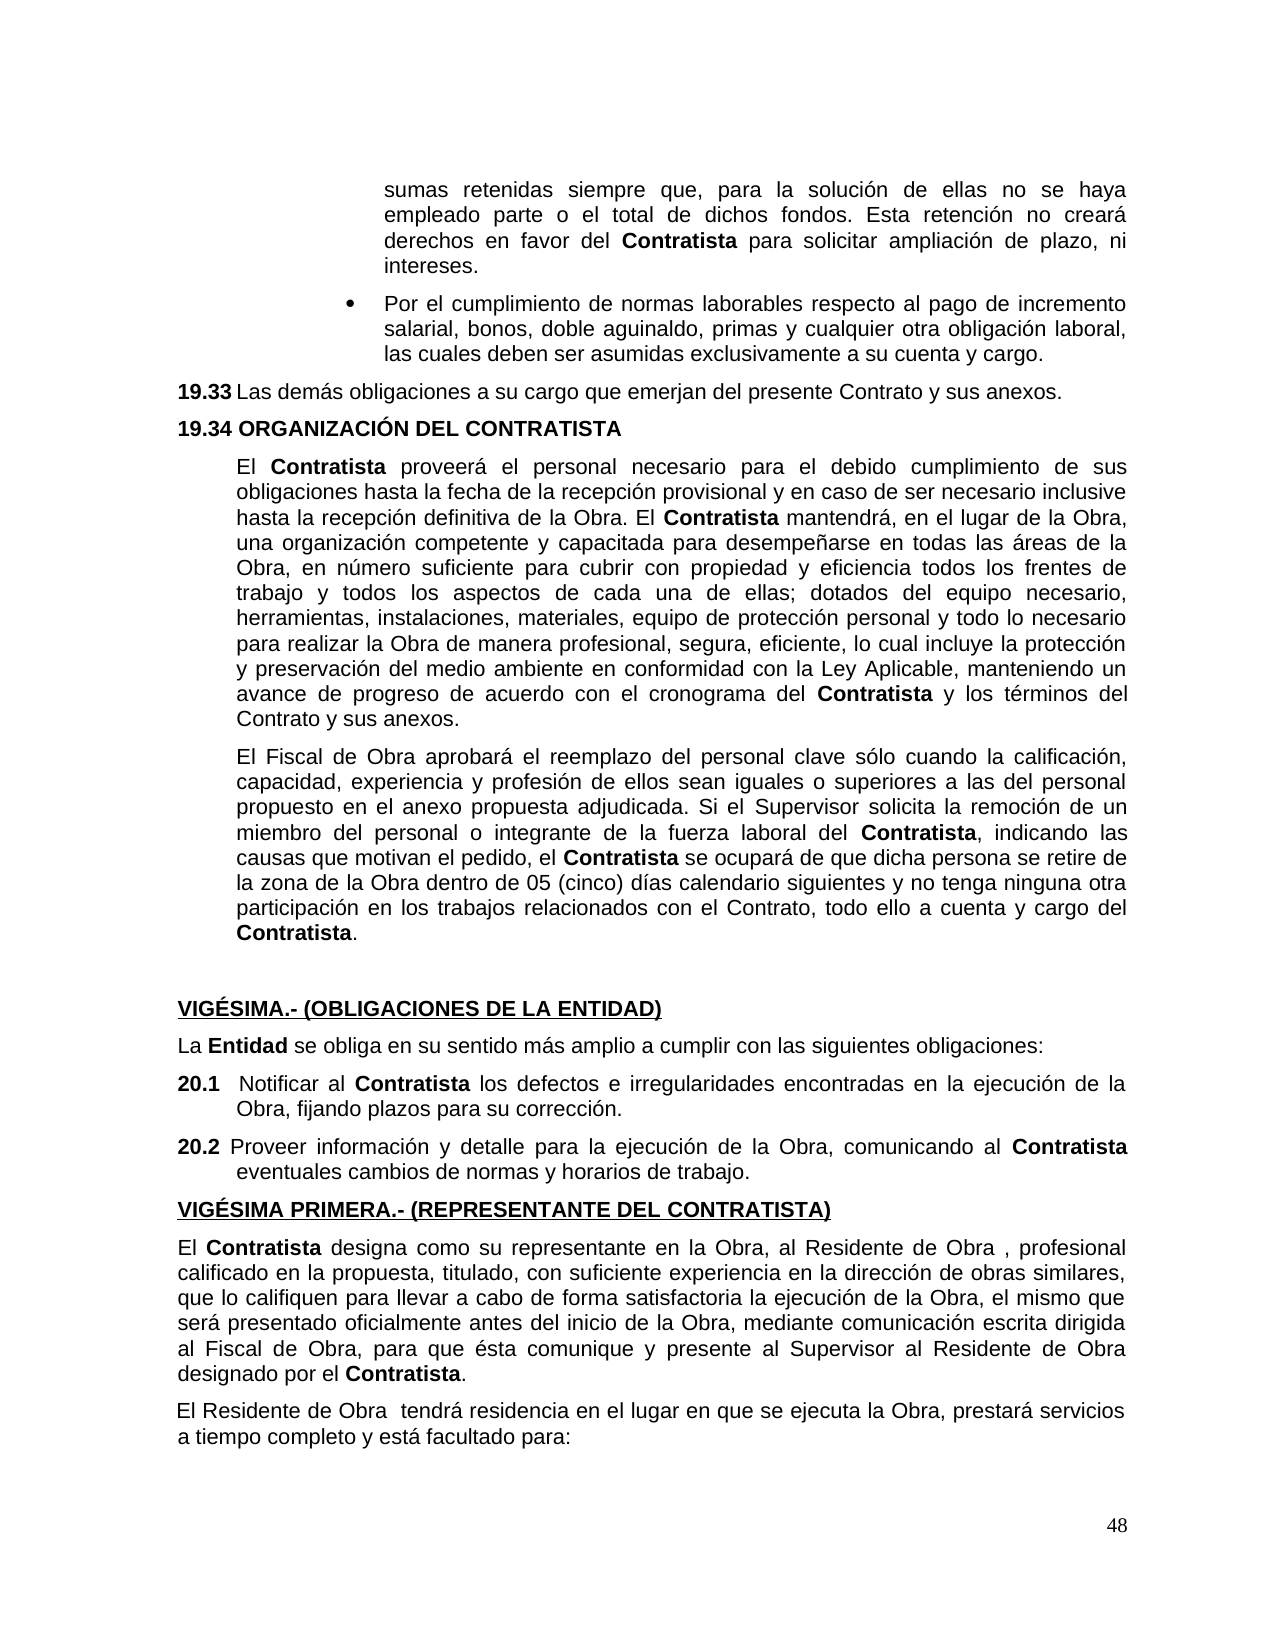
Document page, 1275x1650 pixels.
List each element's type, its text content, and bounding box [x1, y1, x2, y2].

text 20.1 Notificar al Contratista los defectos e irregularidades encontradas en la ejecución de la Obra, fijando plazos para su corrección. [177, 1071, 1127, 1122]
text El Contratista designa como su representante en la Obra, al Residente de Obra , profesional calificado en la propuesta, titulado, con suficiente experiencia en la dirección de obras similares, que lo califiquen para llevar a cabo de forma satisfactoria la ejecución de la Obra, el mismo que será presentado oficialmente antes del inicio de la Obra, mediante comunicación escrita dirigida al Fiscal de Obra, para que ésta comunique y presente al Supervisor al Residente de Obra designado por el Contratista. [177, 1235, 1127, 1386]
text 20.2 Proveer información y detalle para la ejecución de la Obra, comunicando al Contratista eventuales cambios de normas y horarios de trabajo. [177, 1134, 1127, 1184]
list Las demás obligaciones a su cargo que emerjan del presente Contrato y sus anexos. [177, 379, 1128, 404]
text El Fiscal de Obra aprobará el reemplazo del personal clave sólo cuando la calificación, capacidad, experiencia y profesión de ellos sean iguales o superiores a las del personal propuesto en el anexo propuesta adjudicada. Si el Supervisor solicita la remoción de un miembro del personal o integrante de la fuerza laboral del Contratista, indicando las causas que motivan el pedido, el Contratista se ocupará de que dicha persona se retire de la zona de la Obra dentro de 05 (cinco) días calendario siguientes y no tenga ninguna otra participación en los trabajos relacionados con el Contrato, todo ello a cuenta y cargo del Contratista. [236, 744, 1128, 946]
list Por el cumplimiento de normas laborables respecto al pago de incremento salarial, bonos, doble aguinaldo, primas y cualquier otra obligación laboral, las cuales deben ser asumidas exclusivamente a su cuenta y cargo. [346, 291, 1127, 366]
text VIGÉSIMA.- (OBLIGACIONES DE LA ENTIDAD) [177, 996, 1127, 1021]
text La Entidad se obliga en su sentido más amplio a cumplir con las siguientes obligaciones: [177, 1033, 1127, 1059]
text El Contratista proveerá el personal necesario para el debido cumplimiento de sus obligaciones hasta la fecha de la recepción provisional y en caso de ser necesario inclusive hasta la recepción definitiva de la Obra. El Contratista mantendrá, en el lugar de , una organización competente y capacitada para desempeñarse en todas las áreas de la Obra, en número suficiente para cubrir con propiedad y eficiencia todos los frentes de trabajo y todos los aspectos de cada una de ellas; dotados del equipo necesario, herramientas, instalaciones, materiales, equipo de protección personal y todo lo necesario para realizar la Obra de manera profesional, segura, eficiente, lo cual incluye la protección y preservación del medio ambiente en conformidad con la Ley Aplicable, manteniendo un avance de progreso de acuerdo con el cronograma del Contratista y los términos del Contrato y sus anexos. [236, 454, 1128, 731]
text 19.34 ORGANIZACIÓN DEL CONTRATISTA [177, 416, 1127, 442]
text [384, 177, 1127, 278]
text VIGÉSIMA PRIMERA.- (REPRESENTANTE DEL CONTRATISTA) [177, 1197, 1127, 1222]
text El Residente de Obra tendrá residencia en el lugar en que se ejecuta la Obra, prestará servicios a tiempo completo y está facultado para: [176, 1398, 1127, 1449]
